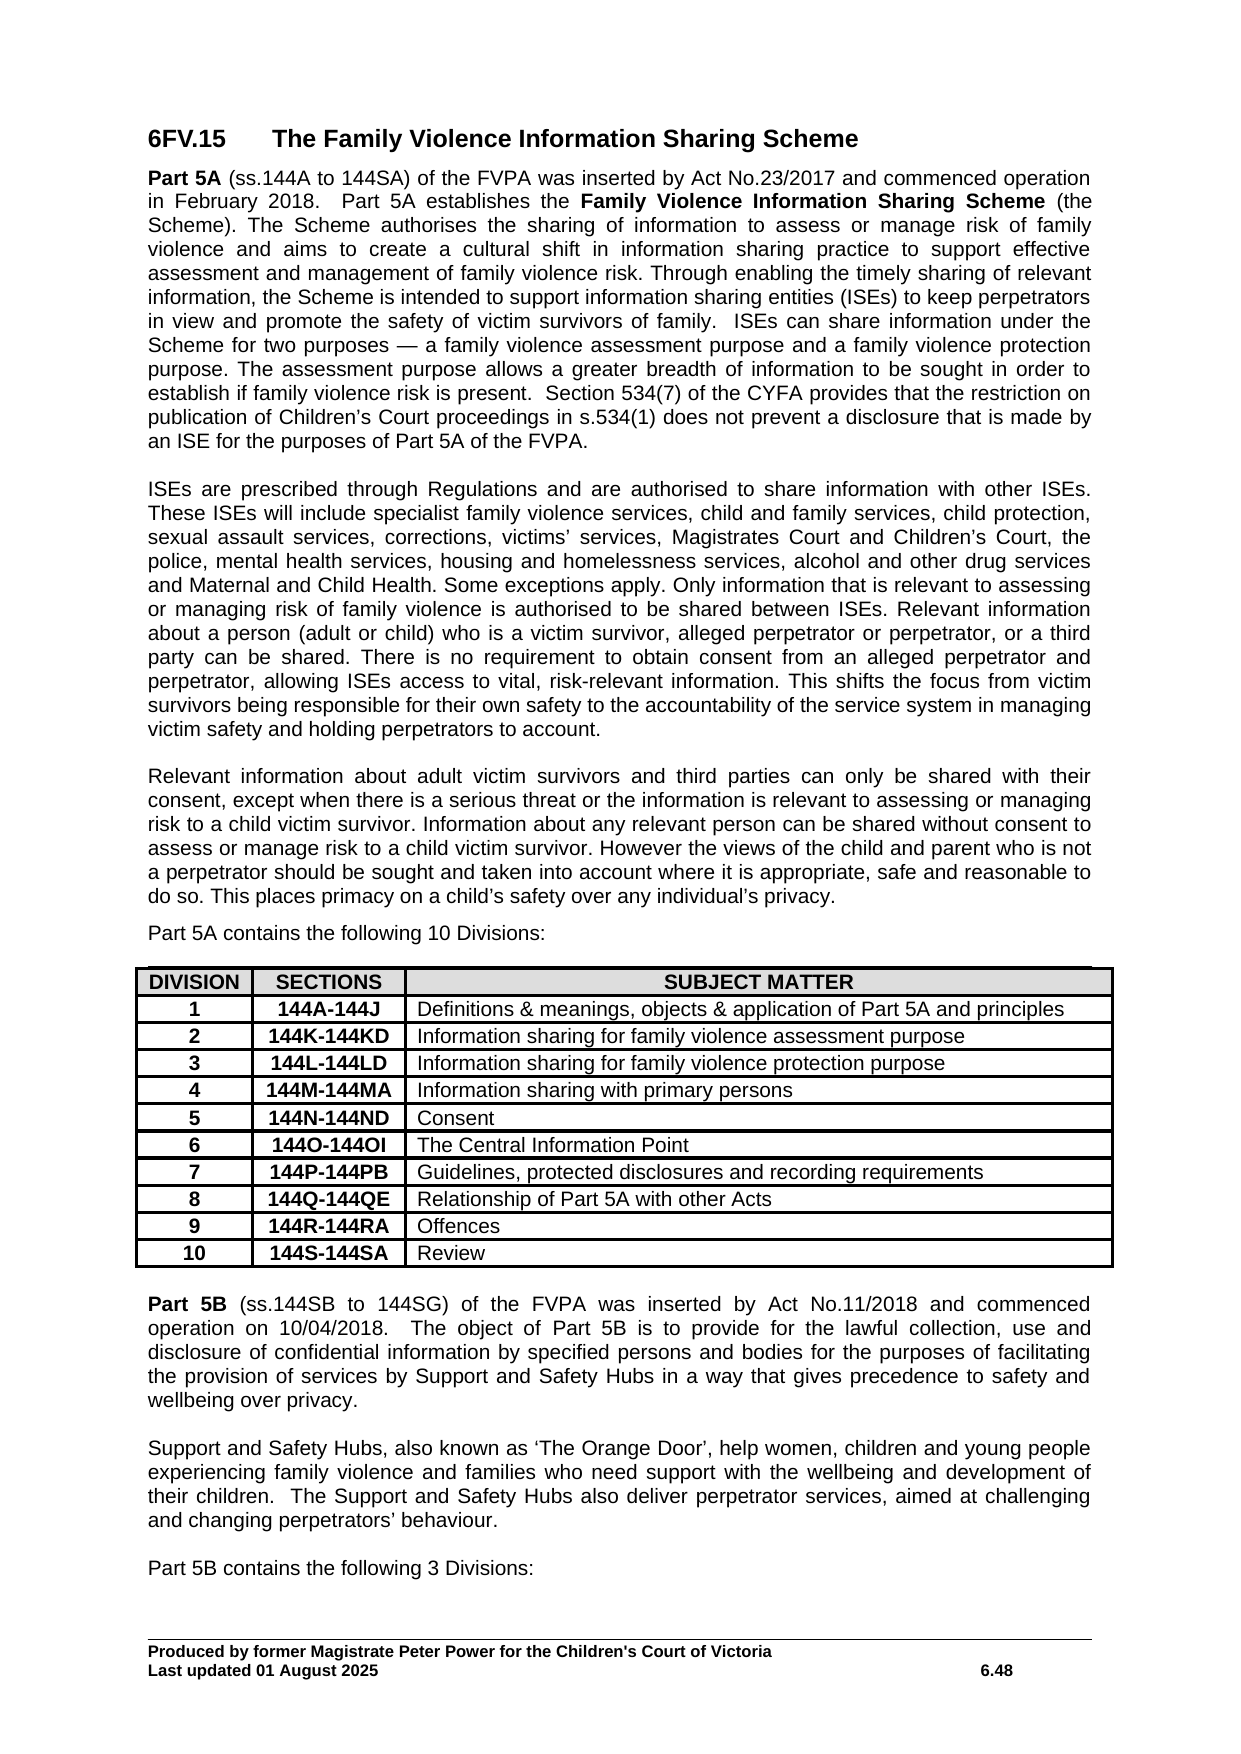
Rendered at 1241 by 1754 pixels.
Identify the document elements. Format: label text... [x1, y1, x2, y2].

table_cell 2 [138, 1024, 251, 1048]
table_cell Review [407, 1241, 1111, 1265]
text Part 5A contains the following 10 Divisions: [148, 921, 1092, 944]
table_cell 10 [138, 1241, 251, 1265]
table_cell 144N-144ND [254, 1105, 404, 1129]
table_cell Consent [407, 1105, 1111, 1129]
table_cell 144A-144J [254, 997, 404, 1021]
table_cell Information sharing for family violence protection purpose [407, 1051, 1111, 1075]
table_cell 144M-144MA [254, 1078, 404, 1102]
text Support and Safety Hubs, also known as ‘The Orange Door’, help women, children and young people experiencing family violence and families who need support with the wellbeing and development of their children. The Support and Safety Hubs also deliver perpetrator services, aimed at challenging and changing perpetrators’ behaviour. [148, 1436, 1092, 1531]
table_cell Guidelines, protected disclosures and recording requirements [407, 1160, 1111, 1183]
text ISEs are prescribed through Regulations and are authorised to share information with other ISEs. These ISEs will include specialist family violence services, child and family services, child protection, sexual assault services, corrections, victims’ services, Magistrates Court and Children’s Court, the police, mental health services, housing and homelessness services, alcohol and other drug services and Maternal and Child Health. Some exceptions apply. Only information that is relevant to assessing or managing risk of family violence is authorised to be shared between ISEs. Relevant information about a person (adult or child) who is a victim survivor, alleged perpetrator or perpetrator, or a third party can be shared. There is no requirement to obtain consent from an alleged perpetrator and perpetrator, allowing ISEs access to vital, risk-relevant information. This shifts the focus from victim survivors being responsible for their own safety to the accountability of the service system in managing victim safety and holding perpetrators to account. [148, 477, 1092, 740]
subtitle 6FV.15 The Family Violence Information Sharing Scheme [148, 124, 1092, 153]
table_cell Relationship of Part 5A with other Acts [407, 1187, 1111, 1211]
table_cell 144L-144LD [254, 1051, 404, 1075]
table_header SUBJECT MATTER [407, 970, 1111, 994]
text Part 5A (ss.144A to 144SA) of the FVPA was inserted by Act No.23/2017 and commenced operation in February 2018. Part 5A establishes the Family Violence Information Sharing Scheme (the Scheme). The Scheme authorises the sharing of information to assess or manage risk of family violence and aims to create a cultural shift in information sharing practice to support effective assessment and management of family violence risk. Through enabling the timely sharing of relevant information, the Scheme is intended to support information sharing entities (ISEs) to keep perpetrators in view and promote the safety of victim survivors of family. ISEs can share information under the Scheme for two purposes — a family violence assessment purpose and a family violence protection purpose. The assessment purpose allows a greater breadth of information to be sought in order to establish if family violence risk is present. Section 534(7) of the CYFA provides that the restriction on publication of Children’s Court proceedings in s.534(1) does not prevent a disclosure that is made by an ISE for the purposes of Part 5A of the FVPA. [148, 165, 1092, 453]
table_cell Information sharing with primary persons [407, 1078, 1111, 1102]
table_cell 144Q-144QE [254, 1187, 404, 1211]
text Part 5B contains the following 3 Divisions: [148, 1555, 1092, 1579]
table_header DIVISION [138, 970, 251, 994]
table_cell 144O-144OI [254, 1133, 404, 1156]
table_header SECTIONS [254, 970, 404, 994]
table_cell 7 [138, 1160, 251, 1183]
table_cell The Central Information Point [407, 1133, 1111, 1156]
table_cell 144K-144KD [254, 1024, 404, 1048]
text Part 5B (ss.144SB to 144SG) of the FVPA was inserted by Act No.11/2018 and commenced operation on 10/04/2018. The object of Part 5B is to provide for the lawful collection, use and disclosure of confidential information by specified persons and bodies for the purposes of facilitating the provision of services by Support and Safety Hubs in a way that gives precedence to safety and wellbeing over privacy. [148, 1292, 1092, 1412]
text Relevant information about adult victim survivors and third parties can only be shared with their consent, except when there is a serious threat or the information is relevant to assessing or managing risk to a child victim survivor. Information about any relevant person can be shared without consent to assess or manage risk to a child victim survivor. However the views of the child and parent who is not a perpetrator should be sought and taken into account where it is appropriate, safe and reasonable to do so. This places primacy on a child’s safety over any individual’s privacy. [148, 764, 1092, 908]
table_cell 4 [138, 1078, 251, 1102]
table_cell 5 [138, 1105, 251, 1129]
table_cell Information sharing for family violence assessment purpose [407, 1024, 1111, 1048]
table_cell 144P-144PB [254, 1160, 404, 1183]
table_cell Definitions & meanings, objects & application of Part 5A and principles [407, 997, 1111, 1021]
table_cell 6 [138, 1133, 251, 1156]
table_cell 144S-144SA [254, 1241, 404, 1265]
table_cell 1 [138, 997, 251, 1021]
table_cell Offences [407, 1214, 1111, 1238]
table_cell 9 [138, 1214, 251, 1238]
table_cell 3 [138, 1051, 251, 1075]
table_cell 8 [138, 1187, 251, 1211]
table_cell 144R-144RA [254, 1214, 404, 1238]
